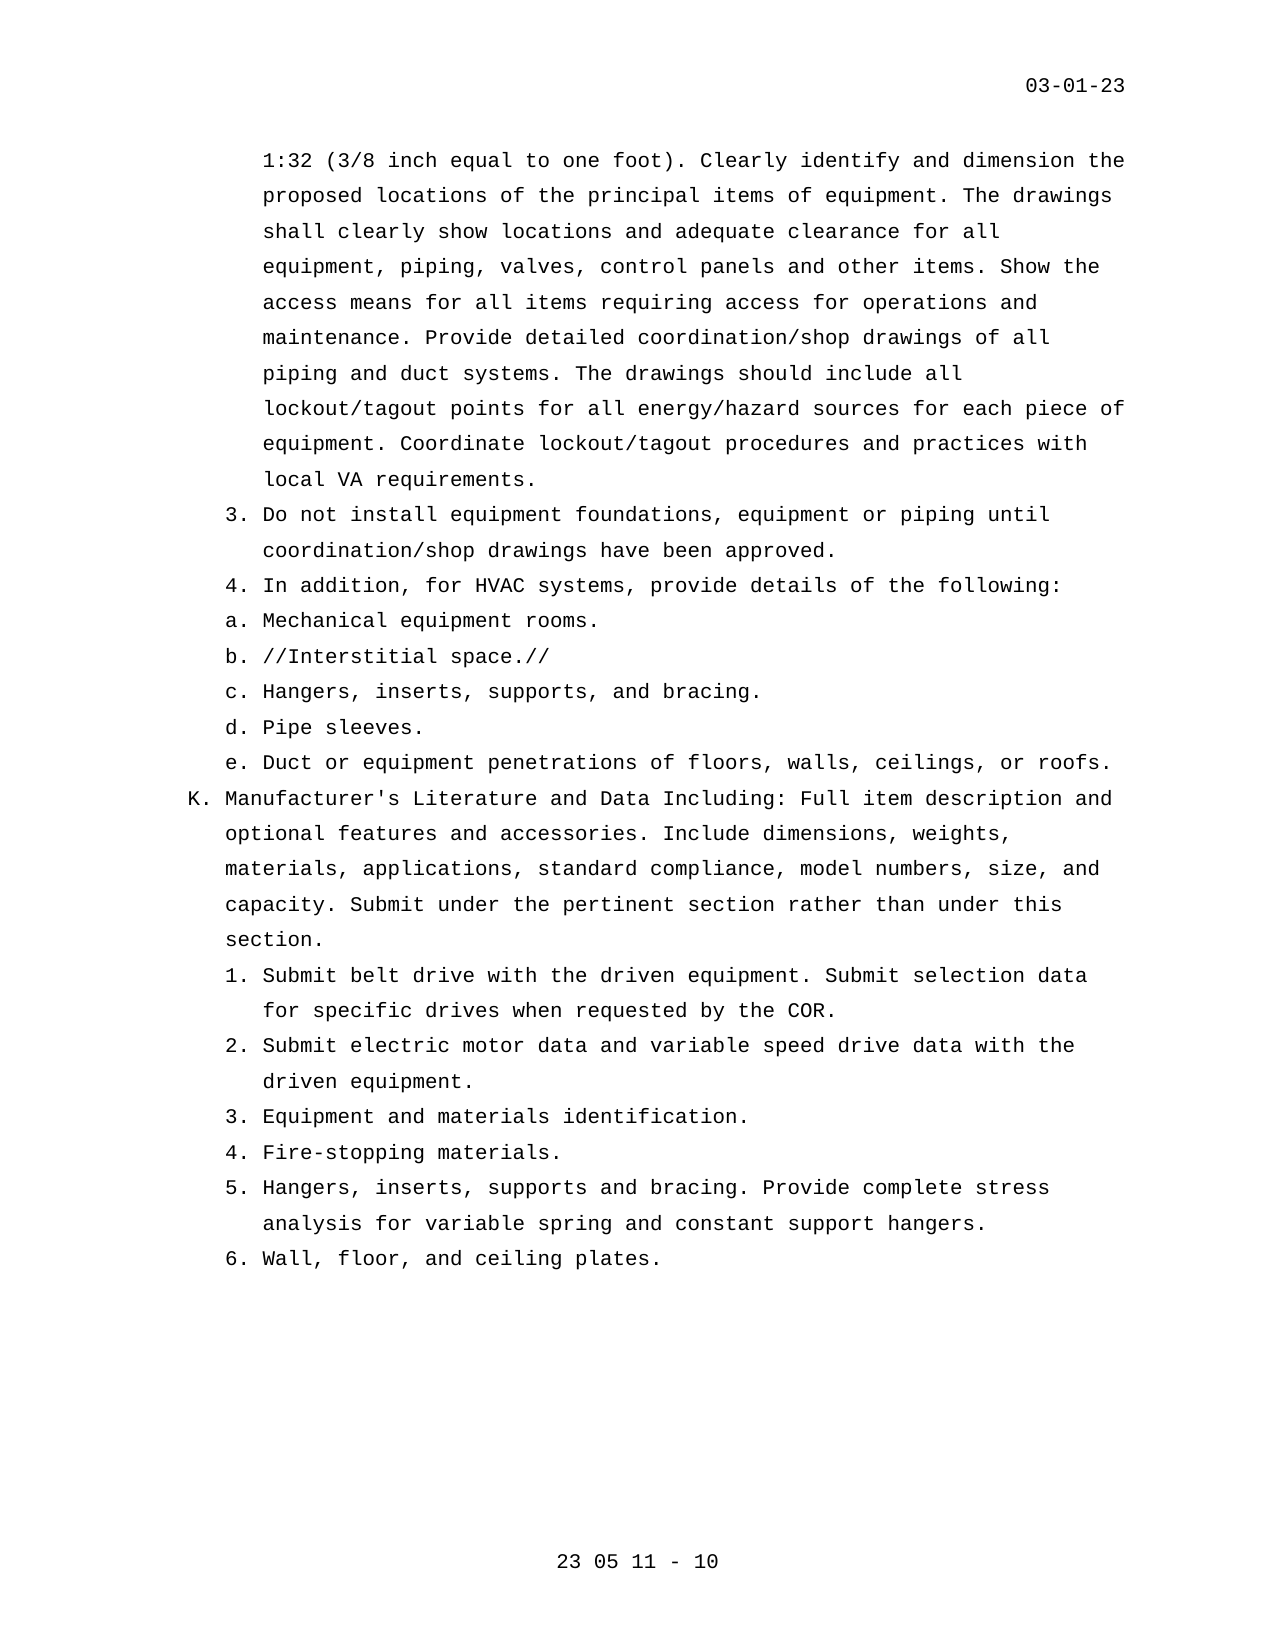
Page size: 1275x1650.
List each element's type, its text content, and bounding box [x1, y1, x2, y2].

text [225, 150, 1125, 492]
text Wall, floor, and ceiling plates. [225, 1248, 1125, 1272]
text Fire-stopping materials. [225, 1142, 1125, 1165]
text Pipe sleeves. [225, 717, 1125, 740]
text Hangers, inserts, supports and bracing. Provide complete stress analysis for variable spring and constant support hangers. [225, 1177, 1125, 1236]
text Equipment and materials identification. [225, 1106, 1125, 1130]
text Submit electric motor data and variable speed drive data with the driven equipment. [225, 1035, 1125, 1094]
text Duct or equipment penetrations of floors, walls, ceilings, or roofs. [225, 752, 1125, 776]
text Submit belt drive with the driven equipment. Submit selection data for specific drives when requested by the COR. [225, 964, 1125, 1024]
text Manufacturer's Literature and Data Including: Full item description and optional features and accessories. Include dimensions, weights, materials, applications, standard compliance, model numbers, size, and capacity. Submit under the pertinent section rather than under this section. [187, 787, 1125, 953]
text //Interstitial space.// [225, 646, 1125, 669]
text Hangers, inserts, supports, and bracing. [225, 681, 1125, 705]
text In addition, for HVAC systems, provide details of the following: [225, 575, 1125, 599]
text Do not install equipment foundations, equipment or piping until coordination/shop drawings have been approved. [225, 504, 1125, 563]
text Mechanical equipment rooms. [225, 610, 1125, 634]
